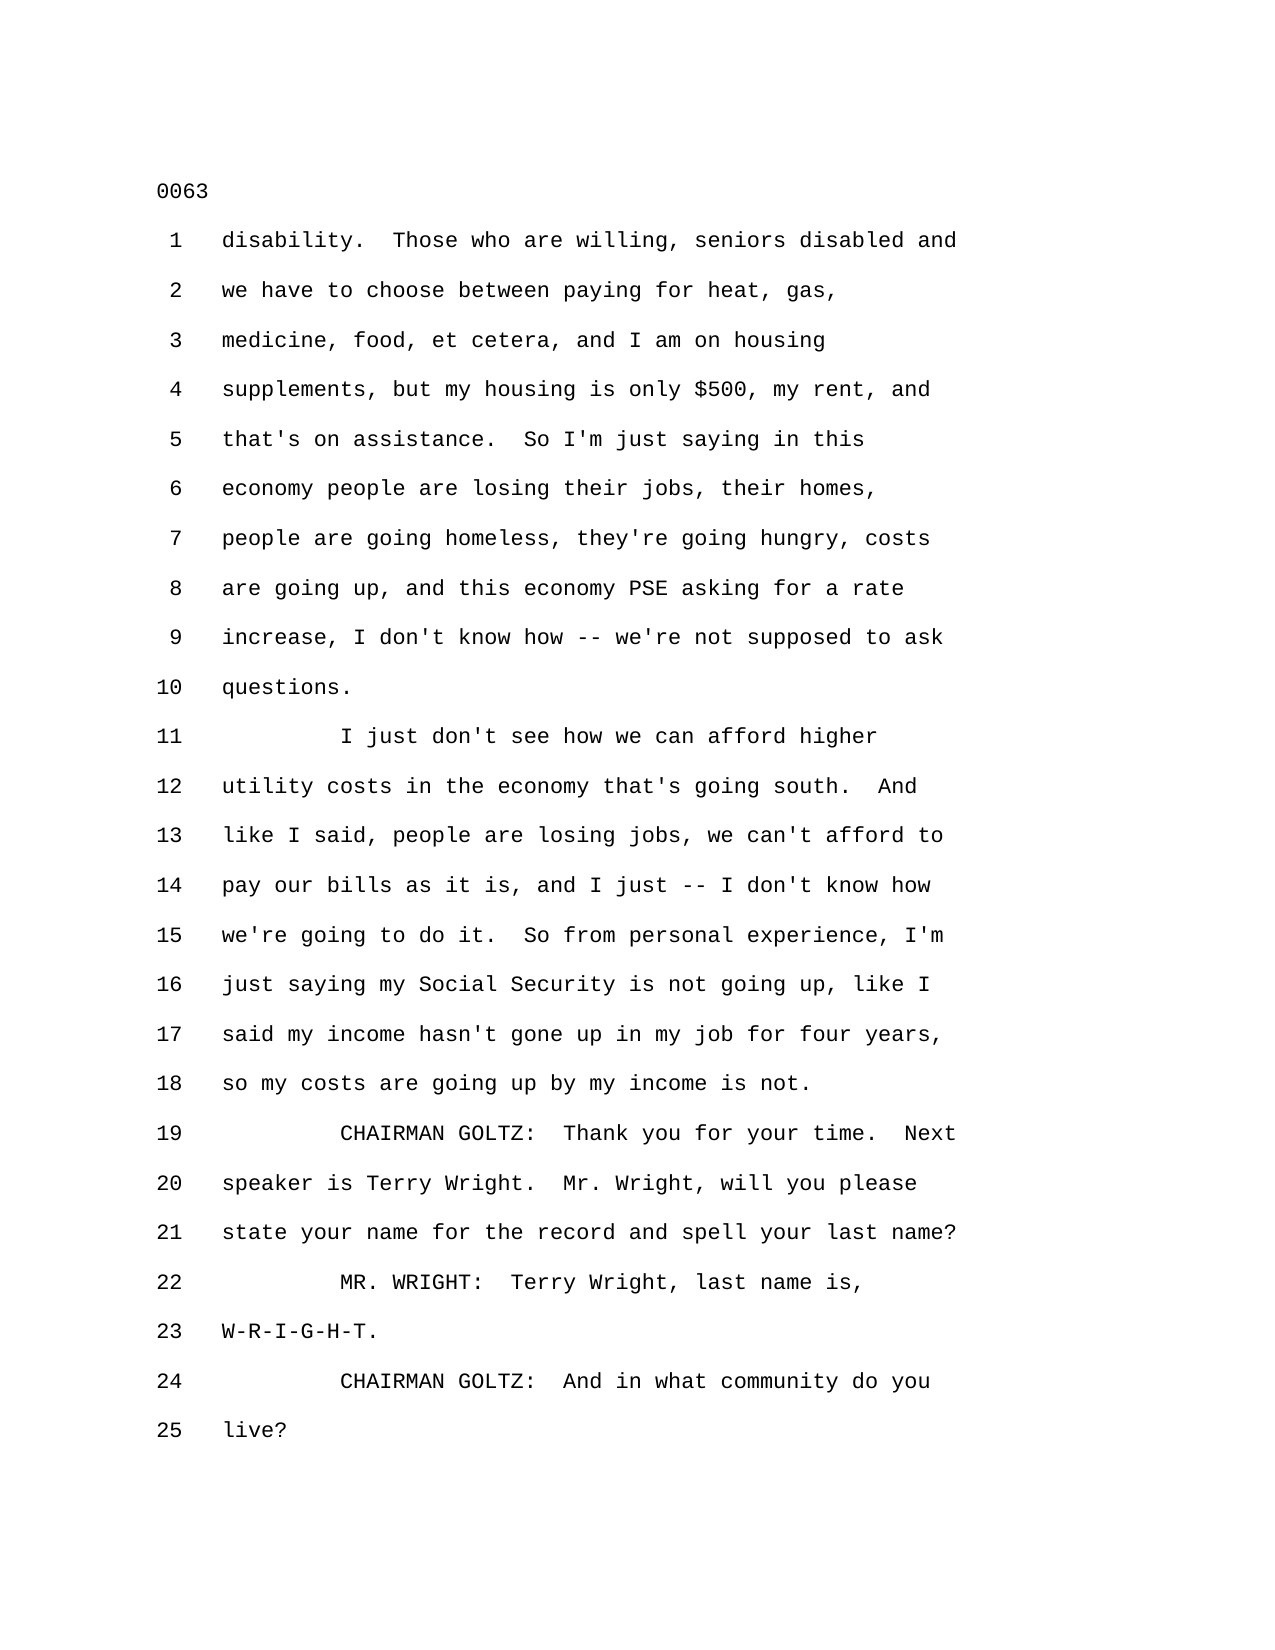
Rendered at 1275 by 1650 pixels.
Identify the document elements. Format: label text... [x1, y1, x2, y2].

text 11 I just don't see how we can afford higher [156, 725, 1119, 750]
text 25 live? [156, 1419, 1119, 1444]
text 7 people are going homeless, they're going hungry, costs [156, 527, 1119, 552]
text 4 supplements, but my housing is only $500, my rent, and [156, 378, 1119, 403]
text 1 disability. Those who are willing, seniors disabled and [156, 229, 1119, 254]
text 21 state your name for the record and spell your last name? [156, 1221, 1119, 1246]
text 17 said my income hasn't gone up in my job for four years, [156, 1023, 1119, 1048]
text 0063 [156, 180, 1119, 205]
text 12 utility costs in the economy that's going south. And [156, 775, 1119, 800]
text 13 like I said, people are losing jobs, we can't afford to [156, 824, 1119, 849]
text 20 speaker is Terry Wright. Mr. Wright, will you please [156, 1172, 1119, 1196]
text 18 so my costs are going up by my income is not. [156, 1072, 1119, 1097]
text 16 just saying my Social Security is not going up, like I [156, 973, 1119, 998]
text 2 we have to choose between paying for heat, gas, [156, 279, 1119, 304]
text 22 MR. WRIGHT: Terry Wright, last name is, [156, 1271, 1119, 1296]
text 3 medicine, food, et cetera, and I am on housing [156, 329, 1119, 353]
text 14 pay our bills as it is, and I just -- I don't know how [156, 874, 1119, 899]
text 9 increase, I don't know how -- we're not supposed to ask [156, 626, 1119, 651]
text 15 we're going to do it. So from personal experience, I'm [156, 924, 1119, 948]
text 8 are going up, and this economy PSE asking for a rate [156, 577, 1119, 601]
text 6 economy people are losing their jobs, their homes, [156, 477, 1119, 502]
text 10 questions. [156, 676, 1119, 701]
text 19 CHAIRMAN GOLTZ: Thank you for your time. Next [156, 1122, 1119, 1147]
text 24 CHAIRMAN GOLTZ: And in what community do you [156, 1370, 1119, 1395]
text 5 that's on assistance. So I'm just saying in this [156, 428, 1119, 453]
text 23 W-R-I-G-H-T. [156, 1320, 1119, 1345]
